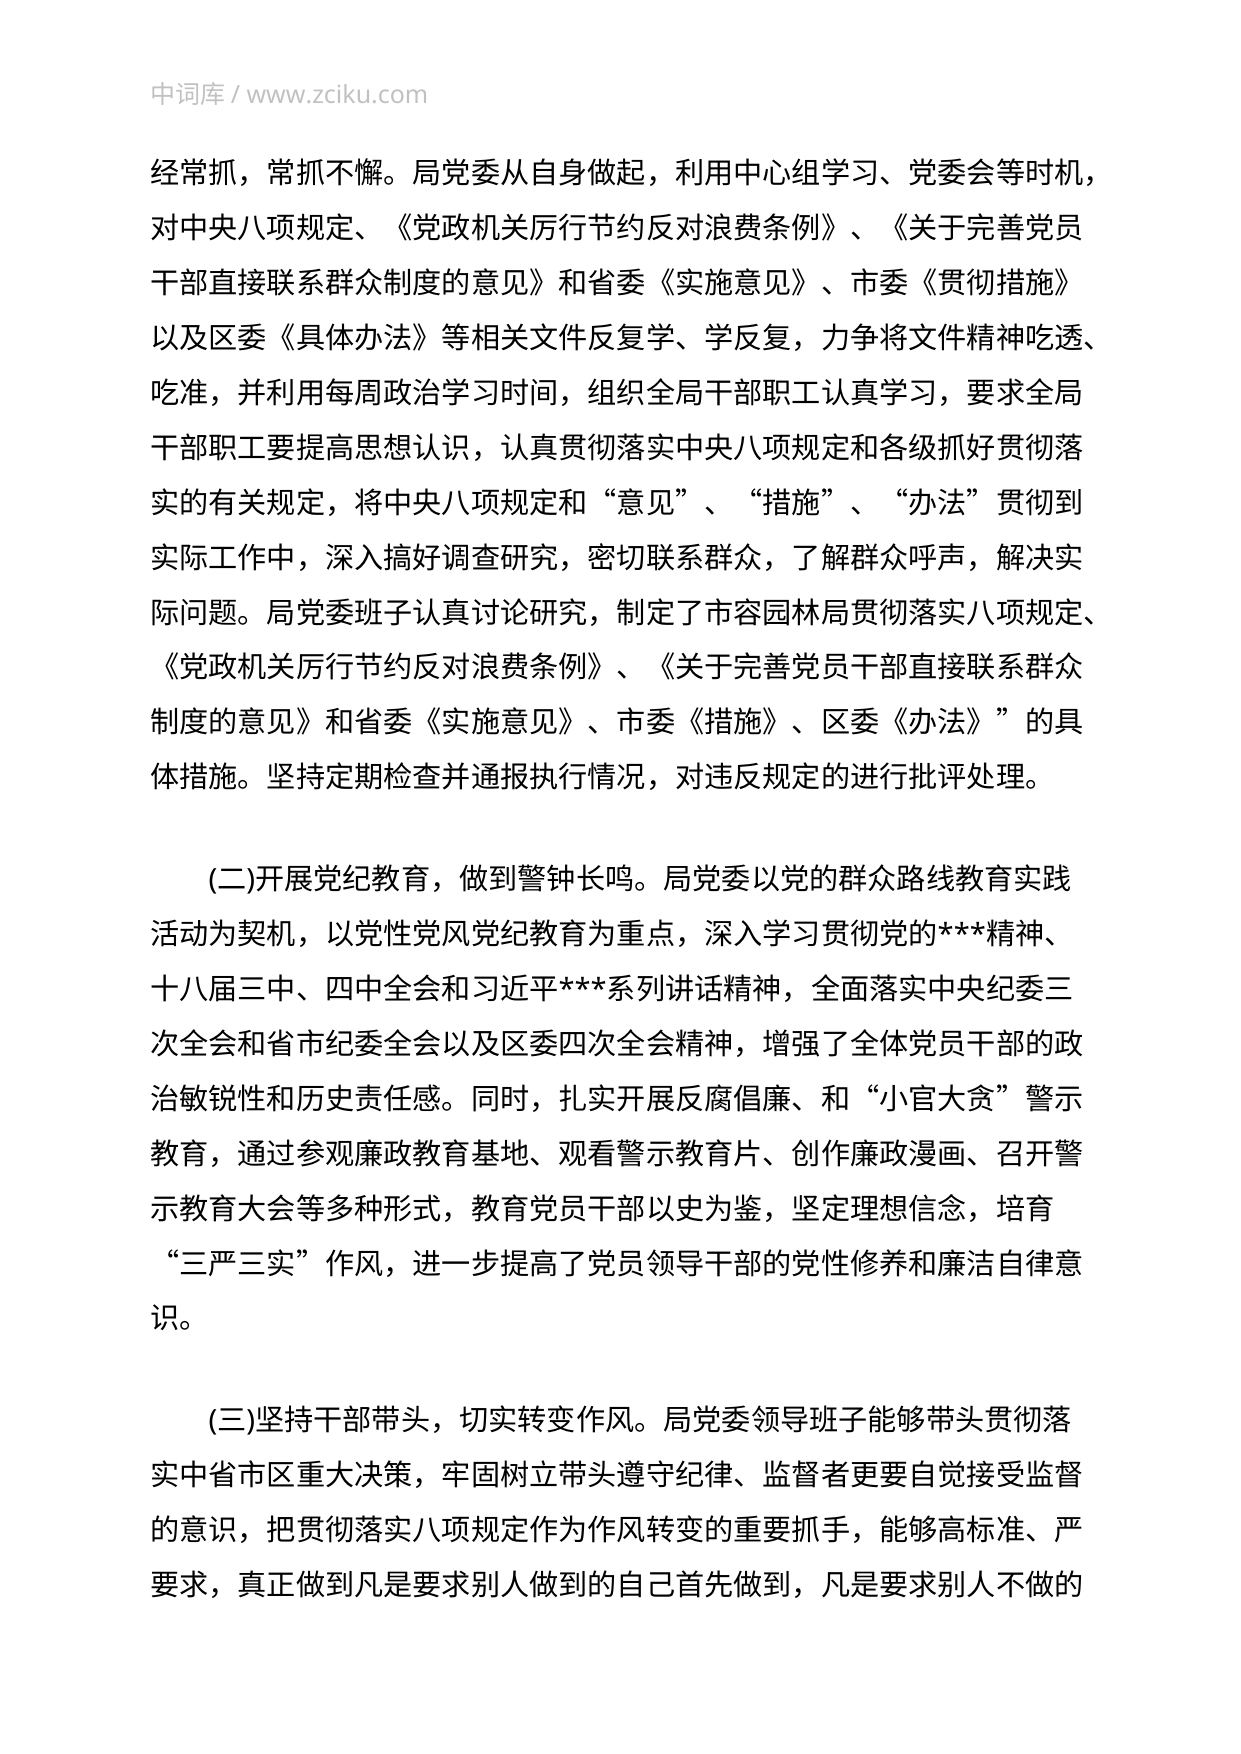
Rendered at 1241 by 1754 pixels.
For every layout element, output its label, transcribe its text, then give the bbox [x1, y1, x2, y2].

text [150, 150, 1090, 796]
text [150, 1397, 1090, 1604]
text (二)开展党纪教育，做到警钟长鸣。局党委以党的群众路线教育实践活动为契机，以党性党风党纪教育为重点，深入学习贯彻党的***精神、十八届三中、四中全会和习近平***系列讲话精神，全面落实中央纪委三次全会和省市纪委全会以及区委四次全会精神，增强了全体党员干部的政治敏锐性和历史责任感。同时，扎实开展反腐倡廉、和“小官大贪”警示教育，通过参观廉政教育基地、观看警示教育片、创作廉政漫画、召开警示教育大会等多种形式，教育党员干部以史为鉴，坚定理想信念，培育“三严三实”作风，进一步提高了党员领导干部的党性修养和廉洁自律意识。 [150, 856, 1090, 1337]
